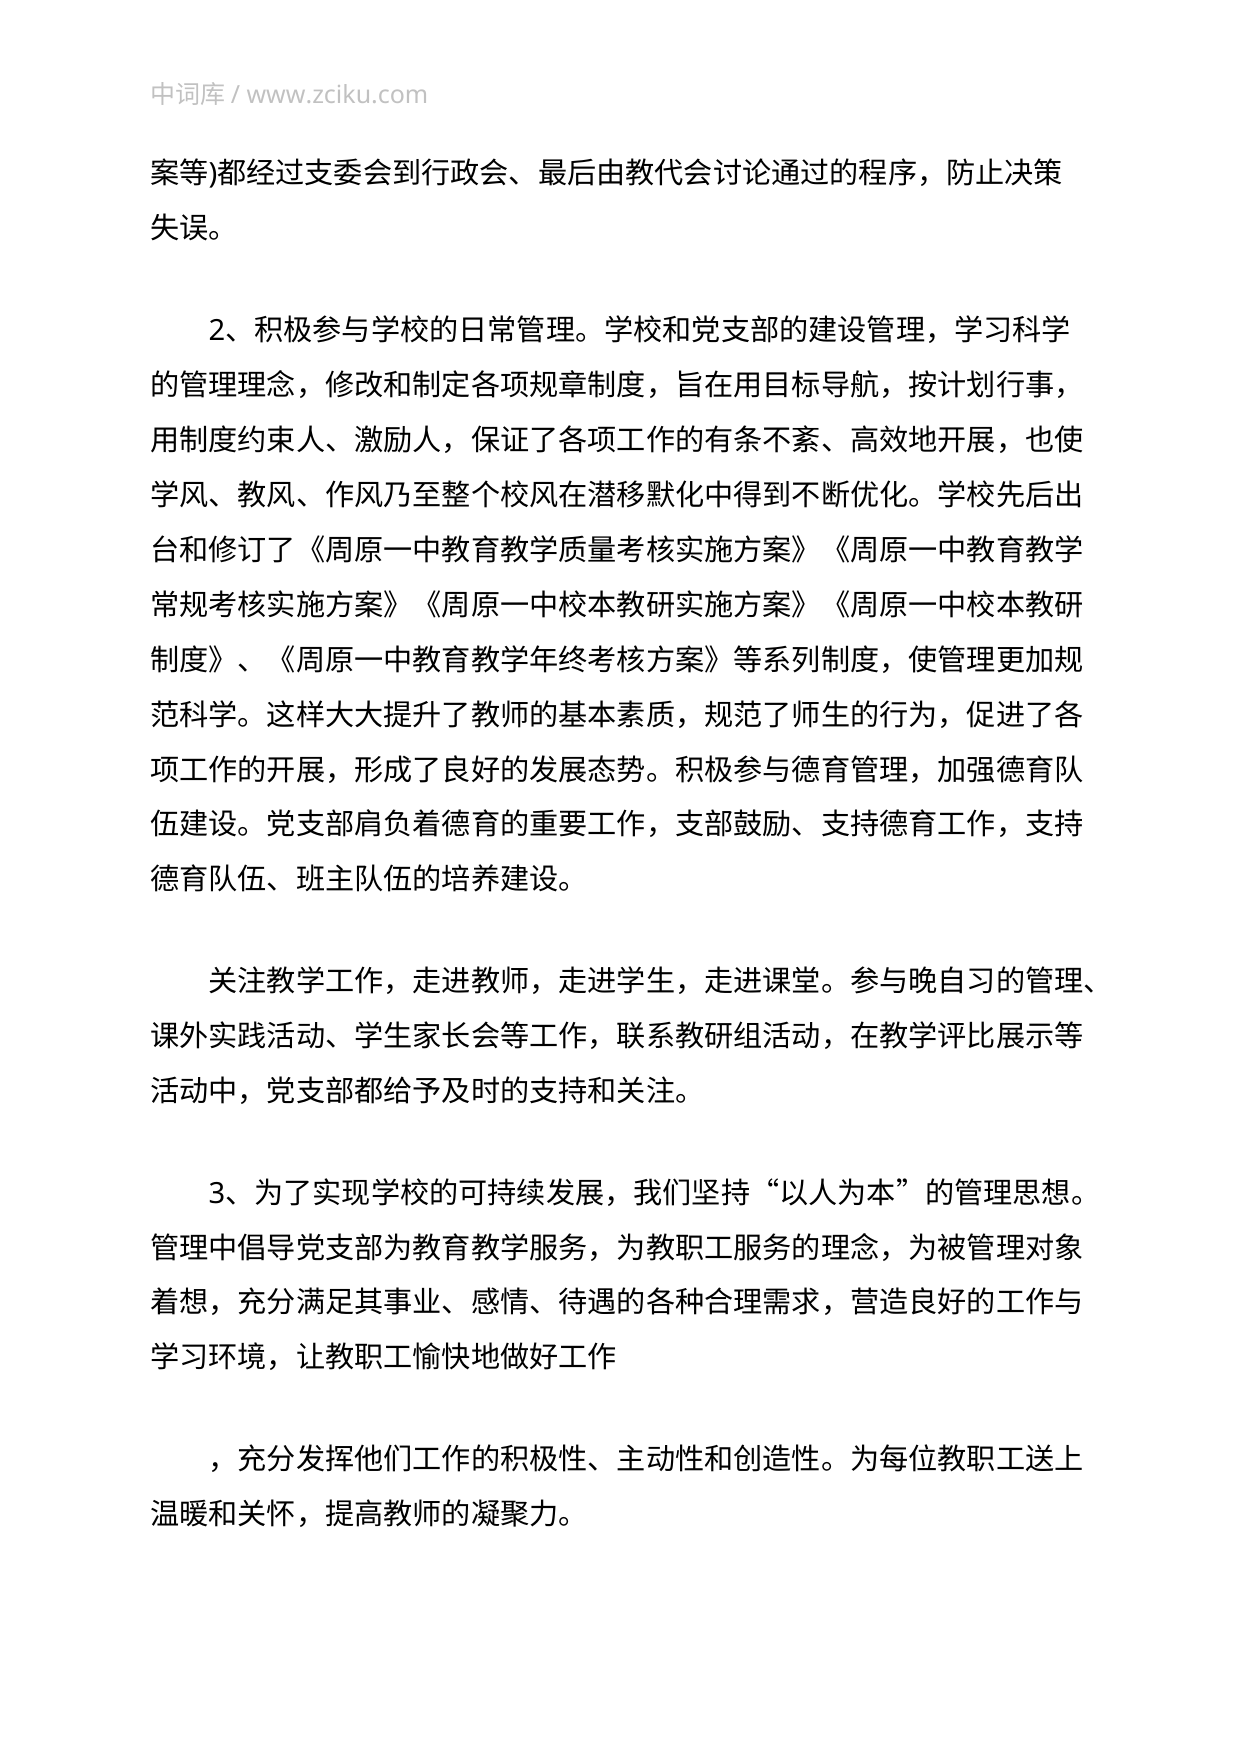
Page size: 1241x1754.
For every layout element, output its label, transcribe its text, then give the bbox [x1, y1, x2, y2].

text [150, 150, 1090, 247]
text 3、为了实现学校的可持续发展，我们坚持“以人为本”的管理思想。管理中倡导党支部为教育教学服务，为教职工服务的理念，为被管理对象着想，充分满足其事业、感情、待遇的各种合理需求，营造良好的工作与学习环境，让教职工愉快地做好工作 [150, 1169, 1090, 1376]
text ，充分发挥他们工作的积极性、主动性和创造性。为每位教职工送上温暖和关怀，提高教师的凝聚力。 [150, 1436, 1090, 1533]
text 关注教学工作，走进教师，走进学生，走进课堂。参与晚自习的管理、课外实践活动、学生家长会等工作，联系教研组活动，在教学评比展示等活动中，党支部都给予及时的支持和关注。 [150, 958, 1090, 1110]
text 2、积极参与学校的日常管理。学校和党支部的建设管理，学习科学的管理理念，修改和制定各项规章制度，旨在用目标导航，按计划行事，用制度约束人、激励人，保证了各项工作的有条不紊、高效地开展，也使学风、教风、作风乃至整个校风在潜移默化中得到不断优化。学校先后出台和修订了《周原一中教育教学质量考核实施方案》《周原一中教育教学常规考核实施方案》《周原一中校本教研实施方案》《周原一中校本教研制度》、《周原一中教育教学年终考核方案》等系列制度，使管理更加规范科学。这样大大提升了教师的基本素质，规范了师生的行为，促进了各项工作的开展，形成了良好的发展态势。积极参与德育管理，加强德育队伍建设。党支部肩负着德育的重要工作，支部鼓励、支持德育工作，支持德育队伍、班主队伍的培养建设。 [150, 307, 1090, 898]
